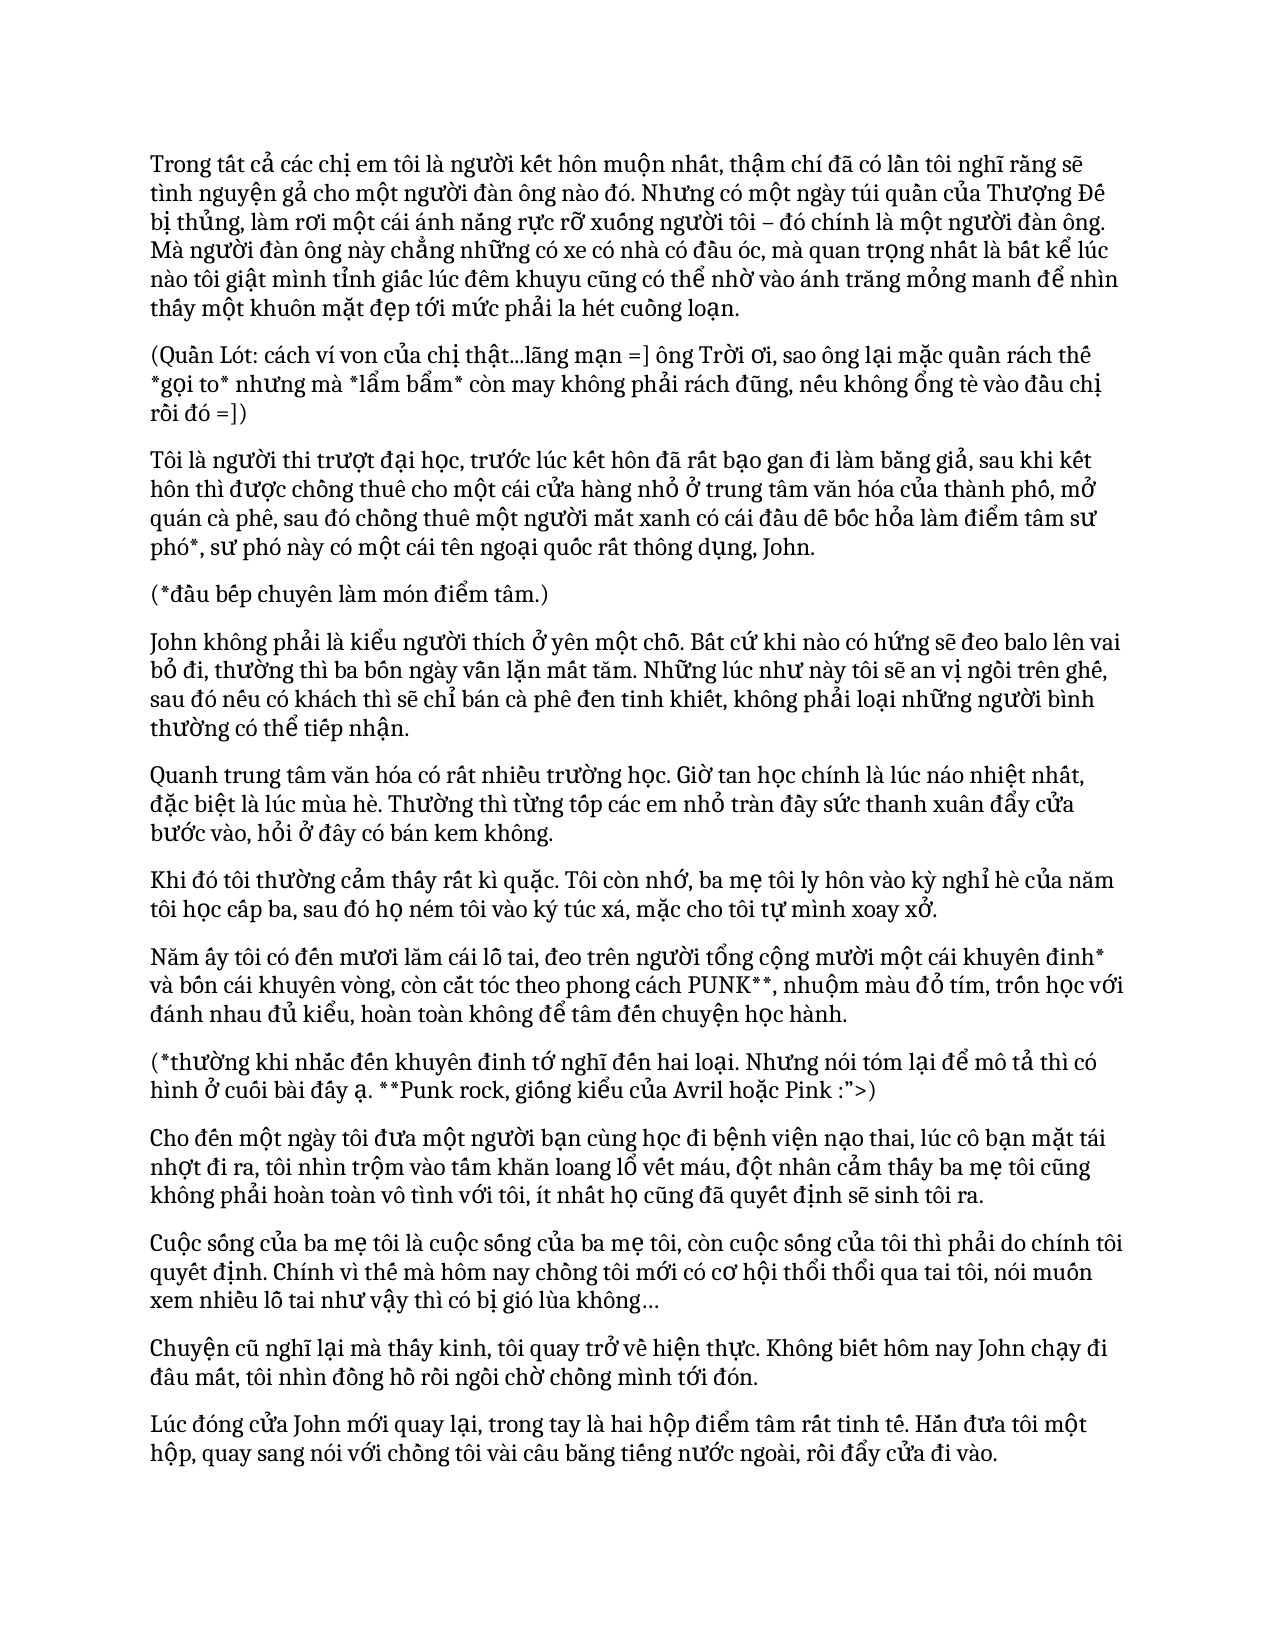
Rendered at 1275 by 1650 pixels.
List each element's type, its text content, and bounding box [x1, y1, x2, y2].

text (*thường khi nhắc đến khuyên đinh tớ nghĩ đến hai loại. Nhưng nói tóm lại để mô tả thì có hình ở cuối bài đấy ạ. **Punk rock, giống kiểu của Avril hoặc Pink :”>) [150, 1047, 1125, 1105]
text Chuyện cũ nghĩ lại mà thấy kinh, tôi quay trở về hiện thực. Không biết hôm nay John chạy đi đâu mất, tôi nhìn đồng hồ rồi ngồi chờ chồng mình tới đón. [150, 1334, 1125, 1391]
text John không phải là kiểu người thích ở yên một chỗ. Bất cứ khi nào có hứng sẽ đeo balo lên vai bỏ đi, thường thì ba bốn ngày vẫn lặn mất tăm. Những lúc như này tôi sẽ an vị ngồi trên ghế, sau đó nếu có khách thì sẽ chỉ bán cà phê đen tinh khiết, không phải loại những người bình thường có thể tiếp nhận. [150, 627, 1125, 742]
text Cuộc sống của ba mẹ tôi là cuộc sống của ba mẹ tôi, còn cuộc sống của tôi thì phải do chính tôi quyết định. Chính vì thế mà hôm nay chồng tôi mới có cơ hội thổi thổi qua tai tôi, nói muốn xem nhiều lỗ tai như vậy thì có bị gió lùa không… [150, 1229, 1125, 1315]
text Năm ấy tôi có đến mươi lăm cái lỗ tai, đeo trên người tổng cộng mười một cái khuyên đinh* và bốn cái khuyên vòng, còn cắt tóc theo phong cách PUNK**, nhuộm màu đỏ tím, trốn học với đánh nhau đủ kiểu, hoàn toàn không để tâm đến chuyện học hành. [150, 942, 1125, 1029]
text Cho đến một ngày tôi đưa một người bạn cùng học đi bệnh viện nạo thai, lúc cô bạn mặt tái nhợt đi ra, tôi nhìn trộm vào tấm khăn loang lổ vết máu, đột nhân cảm thấy ba mẹ tôi cũng không phải hoàn toàn vô tình với tôi, ít nhất họ cũng đã quyết định sẽ sinh tôi ra. [150, 1124, 1125, 1210]
text Tôi là người thi trượt đại học, trước lúc kết hôn đã rất bạo gan đi làm bằng giả, sau khi kết hôn thì được chồng thuê cho một cái cửa hàng nhỏ ở trung tâm văn hóa của thành phố, mở quán cà phê, sau đó chồng thuê một người mắt xanh có cái đầu dễ bốc hỏa làm điểm tâm sư phó*, sư phó này có một cái tên ngoại quốc rất thông dụng, John. [150, 446, 1125, 561]
text Khi đó tôi thường cảm thấy rất kì quặc. Tôi còn nhớ, ba mẹ tôi ly hôn vào kỳ nghỉ hè của năm tôi học cấp ba, sau đó họ ném tôi vào ký túc xá, mặc cho tôi tự mình xoay xở. [150, 866, 1125, 924]
text Trong tất cả các chị em tôi là người kết hôn muộn nhất, thậm chí đã có lần tôi nghĩ rằng sẽ tình nguyện gả cho một người đàn ông nào đó. Nhưng có một ngày túi quần của Thượng Đế bị thủng, làm rơi một cái ánh nắng rực rỡ xuống người tôi – đó chính là một người đàn ông. Mà người đàn ông này chẳng những có xe có nhà có đầu óc, mà quan trọng nhất là bất kể lúc nào tôi giật mình tỉnh giấc lúc đêm khuyu cũng có thể nhờ vào ánh trăng mỏng manh để nhìn thấy một khuôn mặt đẹp tới mức phải la hét cuồng loạn. [150, 150, 1125, 322]
text Quanh trung tâm văn hóa có rất nhiều trường học. Giờ tan học chính là lúc náo nhiệt nhất, đặc biệt là lúc mùa hè. Thường thì từng tốp các em nhỏ tràn đầy sức thanh xuân đẩy cửa bước vào, hỏi ở đây có bán kem không. [150, 761, 1125, 847]
text (Quần Lót: cách ví von của chị thật...lãng mạn =] ông Trời ơi, sao ông lại mặc quần rách thế *gọi to* nhưng mà *lẩm bẩm* còn may không phải rách đũng, nếu không ổng tè vào đầu chị rồi đó =]) [150, 341, 1125, 427]
text (*đầu bếp chuyên làm món điểm tâm.) [150, 580, 1125, 609]
text Lúc đóng cửa John mới quay lại, trong tay là hai hộp điểm tâm rất tinh tế. Hắn đưa tôi một hộp, quay sang nói với chồng tôi vài câu bằng tiếng nước ngoài, rồi đẩy cửa đi vào. [150, 1410, 1125, 1467]
